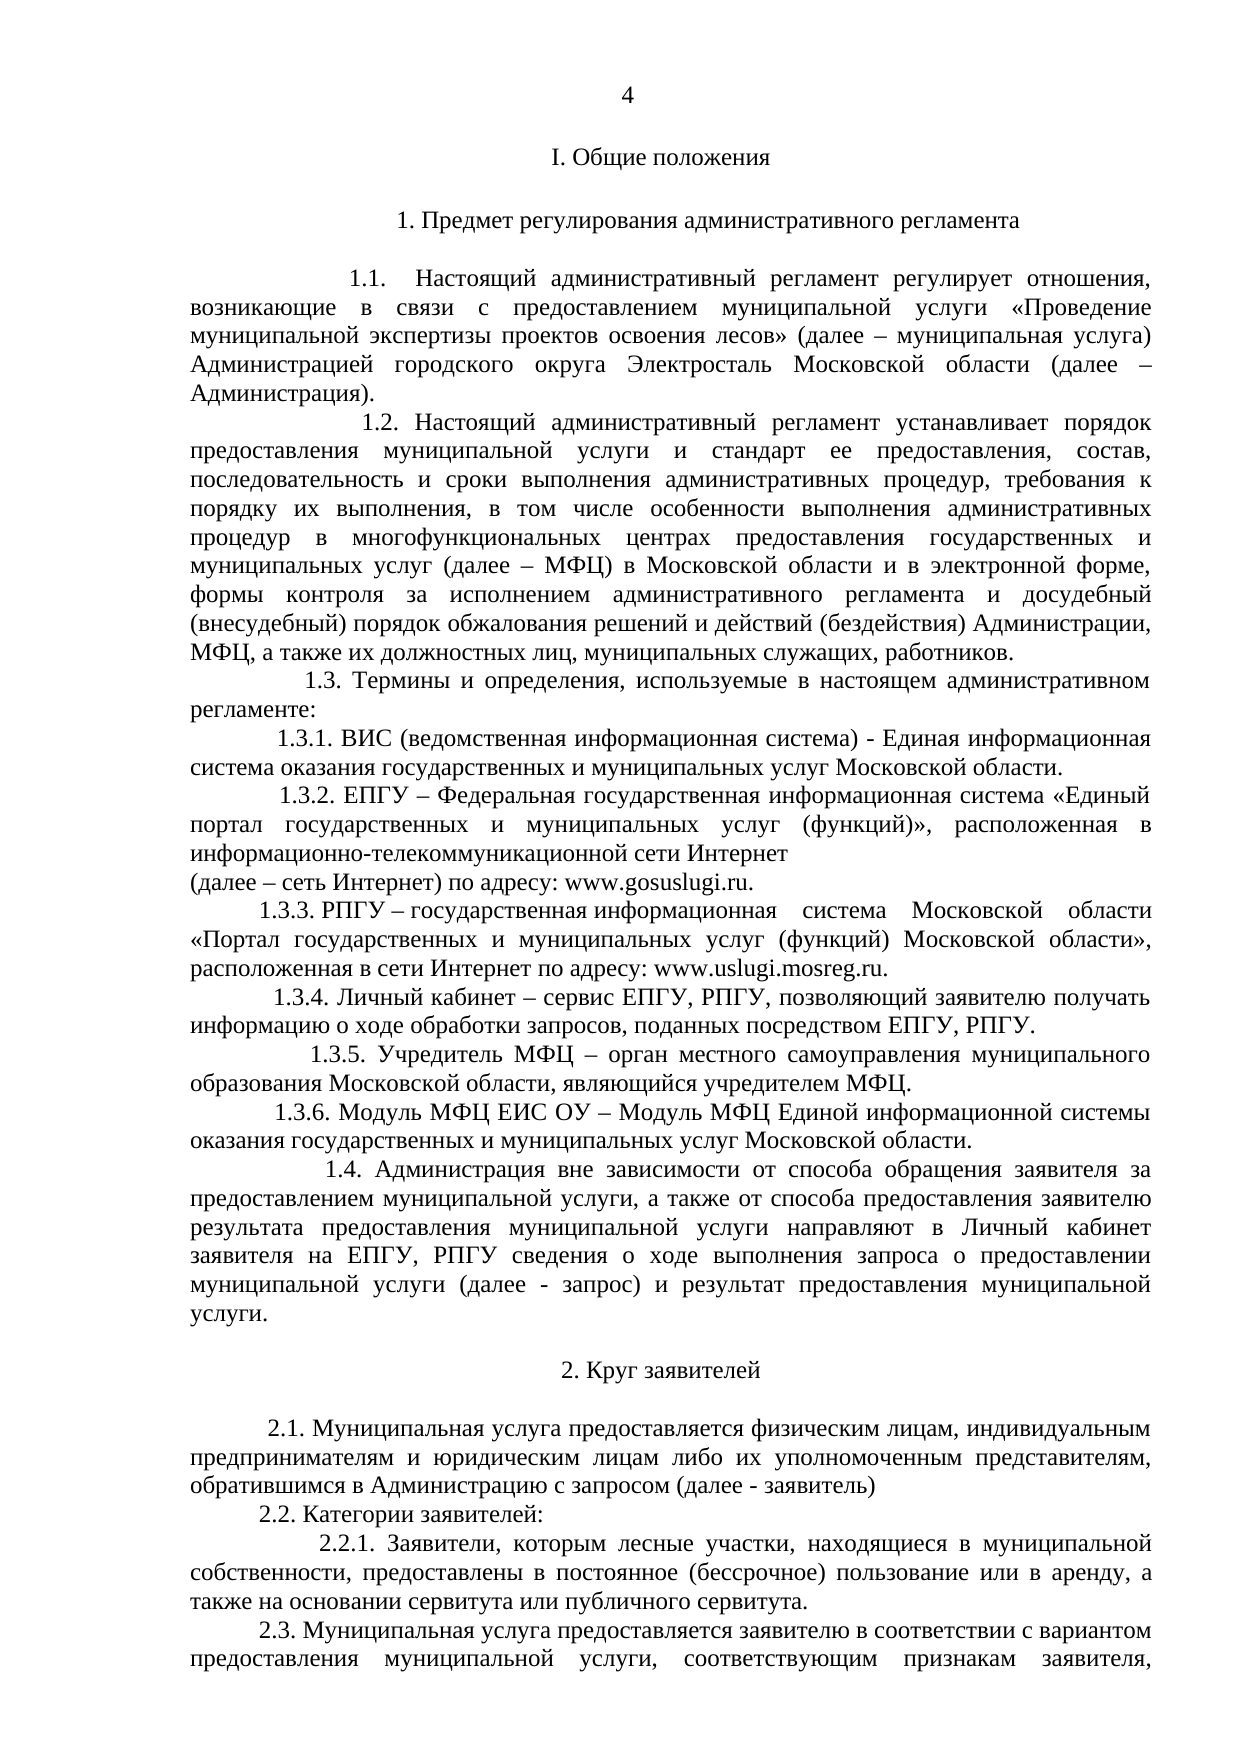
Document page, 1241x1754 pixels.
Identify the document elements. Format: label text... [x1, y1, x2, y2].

text 1.4. Администрация вне зависимости от способа обращения заявителя за предоставлением муниципальной услуги, а также от способа предоставления заявителю результата предоставления муниципальной услуги направляют в Личный кабинет заявителя на ЕПГУ, РПГУ сведения о ходе выполнения запроса о предоставлении муниципальной услуги (далее - запрос) и результат предоставления муниципальной услуги. [190, 1154, 1152, 1327]
text 1.3.5. Учредитель МФЦ – орган местного самоуправления муниципального образования Московской области, являющийся учредителем МФЦ. [190, 1039, 1152, 1097]
text 1.3.1. ВИС (ведомственная информационная система) - Единая информационная система оказания государственных и муниципальных услуг Московской области. [190, 723, 1152, 780]
text 2.2. Категории заявителей: [190, 1499, 1152, 1528]
subtitle I. Общие положения [190, 142, 1132, 171]
text 1.3.4. Личный кабинет – сервис ЕПГУ, РПГУ, позволяющий заявителю получать информацию о ходе обработки запросов, поданных посредством ЕПГУ, РПГУ. [190, 982, 1152, 1039]
text 2.2.1. Заявители, которым лесные участки, находящиеся в муниципальной собственности, предоставлены в постоянное (бессрочное) пользование или в аренду, а также на основании сервитута или публичного сервитута. [190, 1528, 1152, 1615]
text 1.1. Настоящий административный регламент регулирует отношения, возникающие в связи с предоставлением муниципальной услуги «Проведение муниципальной экспертизы проектов освоения лесов» (далее – муниципальная услуга) Администрацией городского округа Электросталь Московской области (далее – Администрация). [190, 263, 1152, 407]
text 1.3.6. Модуль МФЦ ЕИС ОУ – Модуль МФЦ Единой информационной системы оказания государственных и муниципальных услуг Московской области. [190, 1097, 1152, 1154]
text 1.3.2. ЕПГУ – Федеральная государственная информационная система «Единый портал государственных и муниципальных услуг (функций)», расположенная в информационно-телекоммуникационной сети Интернет [190, 780, 1152, 867]
text 1.3. Термины и определения, используемые в настоящем административном регламенте: [190, 665, 1152, 723]
text (далее – сеть Интернет) по адресу: www.gosuslugi.ru. [190, 867, 1152, 895]
text 1. Предмет регулирования административного регламента [190, 205, 1152, 234]
subtitle 2. Круг заявителей [190, 1355, 1132, 1384]
text 1.2. Настоящий административный регламент устанавливает порядок предоставления муниципальной услуги и стандарт ее предоставления, состав, последовательность и сроки выполнения административных процедур, требования к порядку их выполнения, в том числе особенности выполнения административных процедур в многофункциональных центрах предоставления государственных и муниципальных услуг (далее – МФЦ) в Московской области и в электронной форме, формы контроля за исполнением административного регламента и досудебный (внесудебный) порядок обжалования решений и действий (бездействия) Администрации, МФЦ, а также их должностных лиц, муниципальных служащих, работников. [190, 407, 1152, 665]
text 1.3.3. РПГУ – государственная информационная система Московской области «Портал государственных и муниципальных услуг (функций) Московской области», расположенная в сети Интернет по адресу: www.uslugi.mosreg.ru. [190, 895, 1152, 982]
text 2.1. Муниципальная услуга предоставляется физическим лицам, индивидуальным предпринимателям и юридическим лицам либо их уполномоченным представителям, обратившимся в Администрацию с запросом (далее - заявитель) [190, 1413, 1152, 1499]
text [190, 1615, 1152, 1672]
